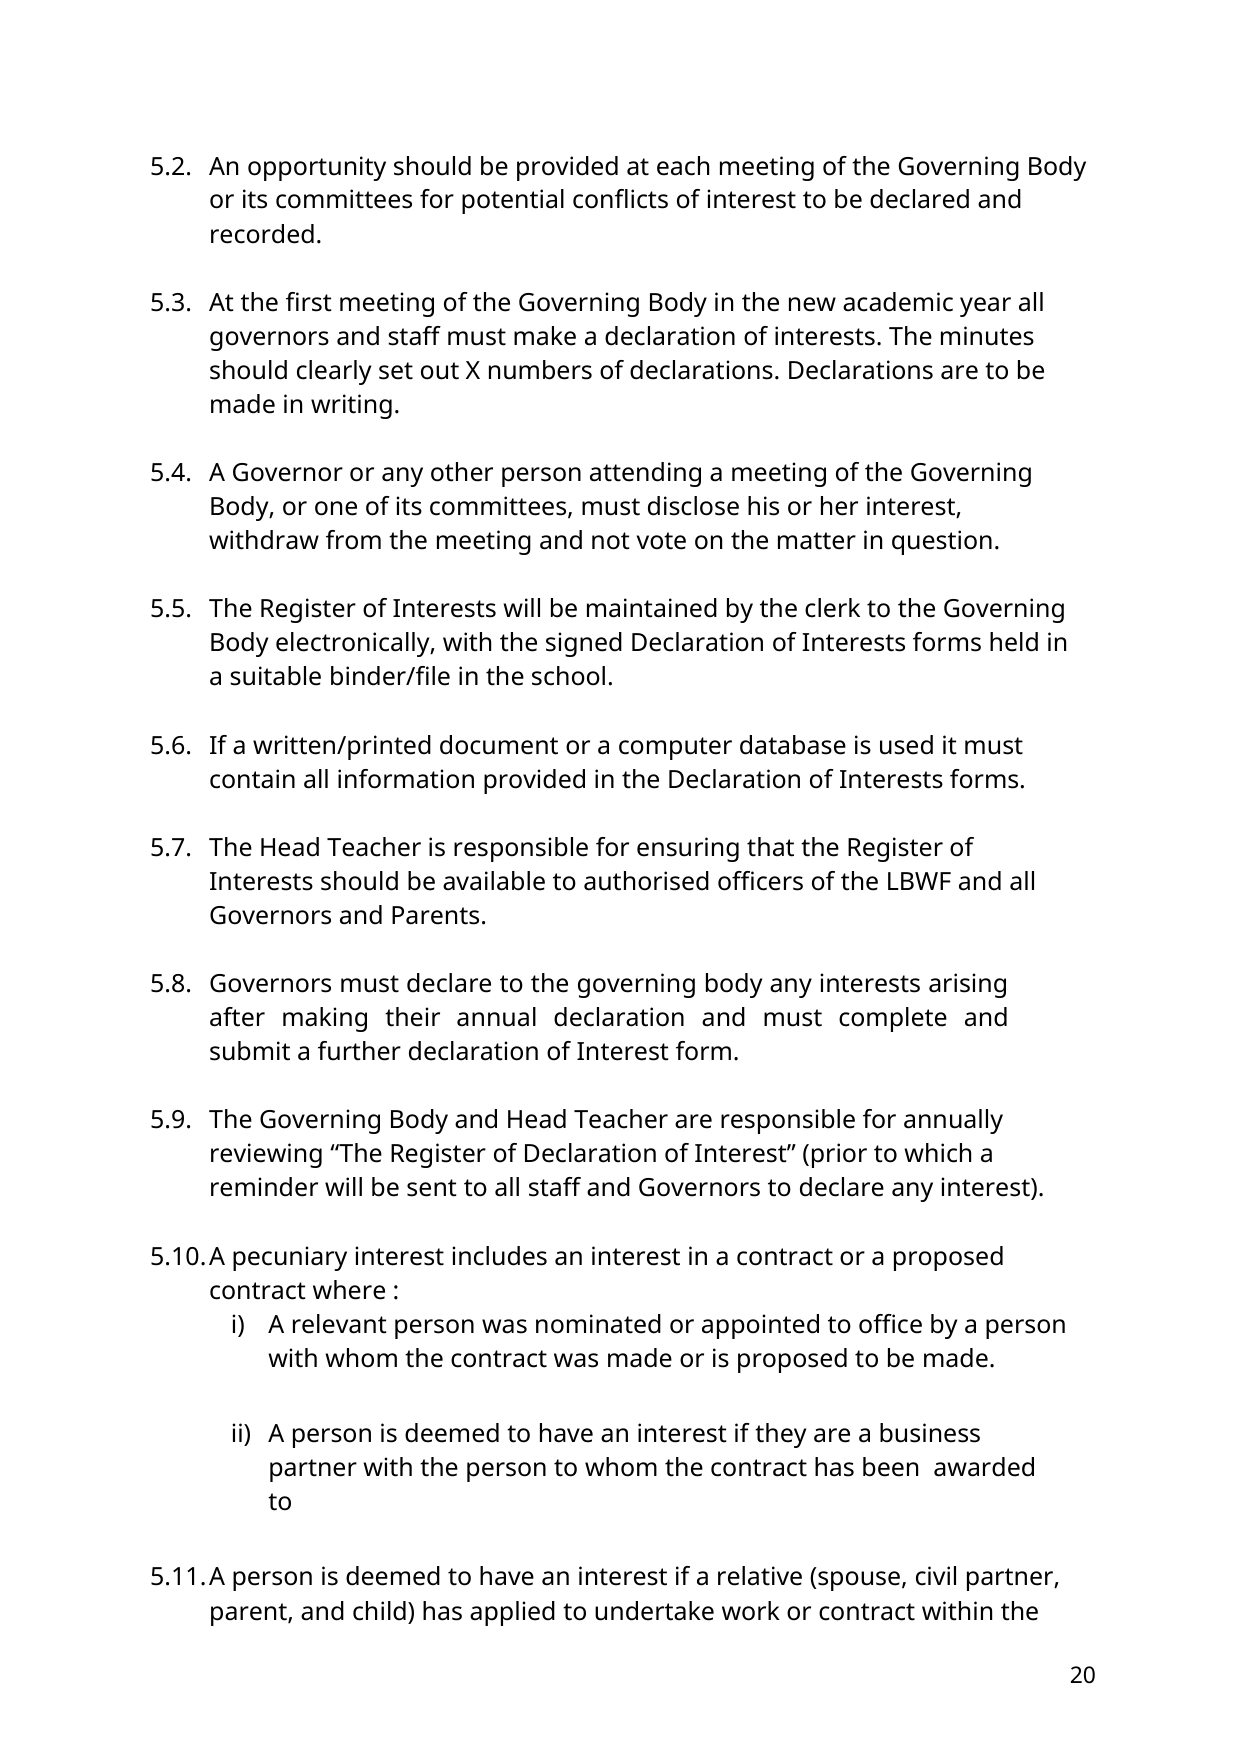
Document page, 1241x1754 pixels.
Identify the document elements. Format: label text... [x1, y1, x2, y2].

list A pecuniary interest includes an interest in a contract or a proposed contract where : [150, 1238, 1052, 1306]
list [150, 1559, 1066, 1627]
list If a written/printed document or a computer database is used it must contain all information provided in the Declaration of Interests forms. [150, 727, 1082, 795]
list The Register of Interests will be maintained by the clerk to the Governing Body electronically, with the signed Declaration of Interests forms held in a suitable binder/file in the school. [150, 591, 1079, 693]
list A person is deemed to have an interest if they are a business partner with the person to whom the contract has been awarded to [231, 1416, 1039, 1518]
list An opportunity should be provided at each meeting of the Governing Body or its committees for potential conflicts of interest to be declared and recorded. [150, 148, 1090, 250]
list A relevant person was nominated or appointed to office by a person with whom the contract was made or is proposed to be made. [231, 1306, 1069, 1374]
list At the first meeting of the Governing Body in the new academic year all governors and staff must make a declaration of interests. The minutes should clearly set out X numbers of declarations. Declarations are to be made in writing. [150, 284, 1063, 421]
list A Governor or any other person attending a meeting of the Governing Body, or one of its committees, must disclose his or her interest, withdraw from the meeting and not vote on the matter in question. [150, 455, 1079, 557]
list The Governing Body and Head Teacher are responsible for annually reviewing “The Register of Declaration of Interest” (prior to which a reminder will be sent to all staff and Governors to declare any interest). [150, 1102, 1079, 1204]
list The Head Teacher is responsible for ensuring that the Register of Interests should be available to authorised officers of the LBWF and all Governors and Parents. [150, 829, 1060, 932]
list Governors must declare to the governing body any interests arising after making their annual declaration and must complete and submit a further declaration of Interest form. [150, 966, 1009, 1068]
